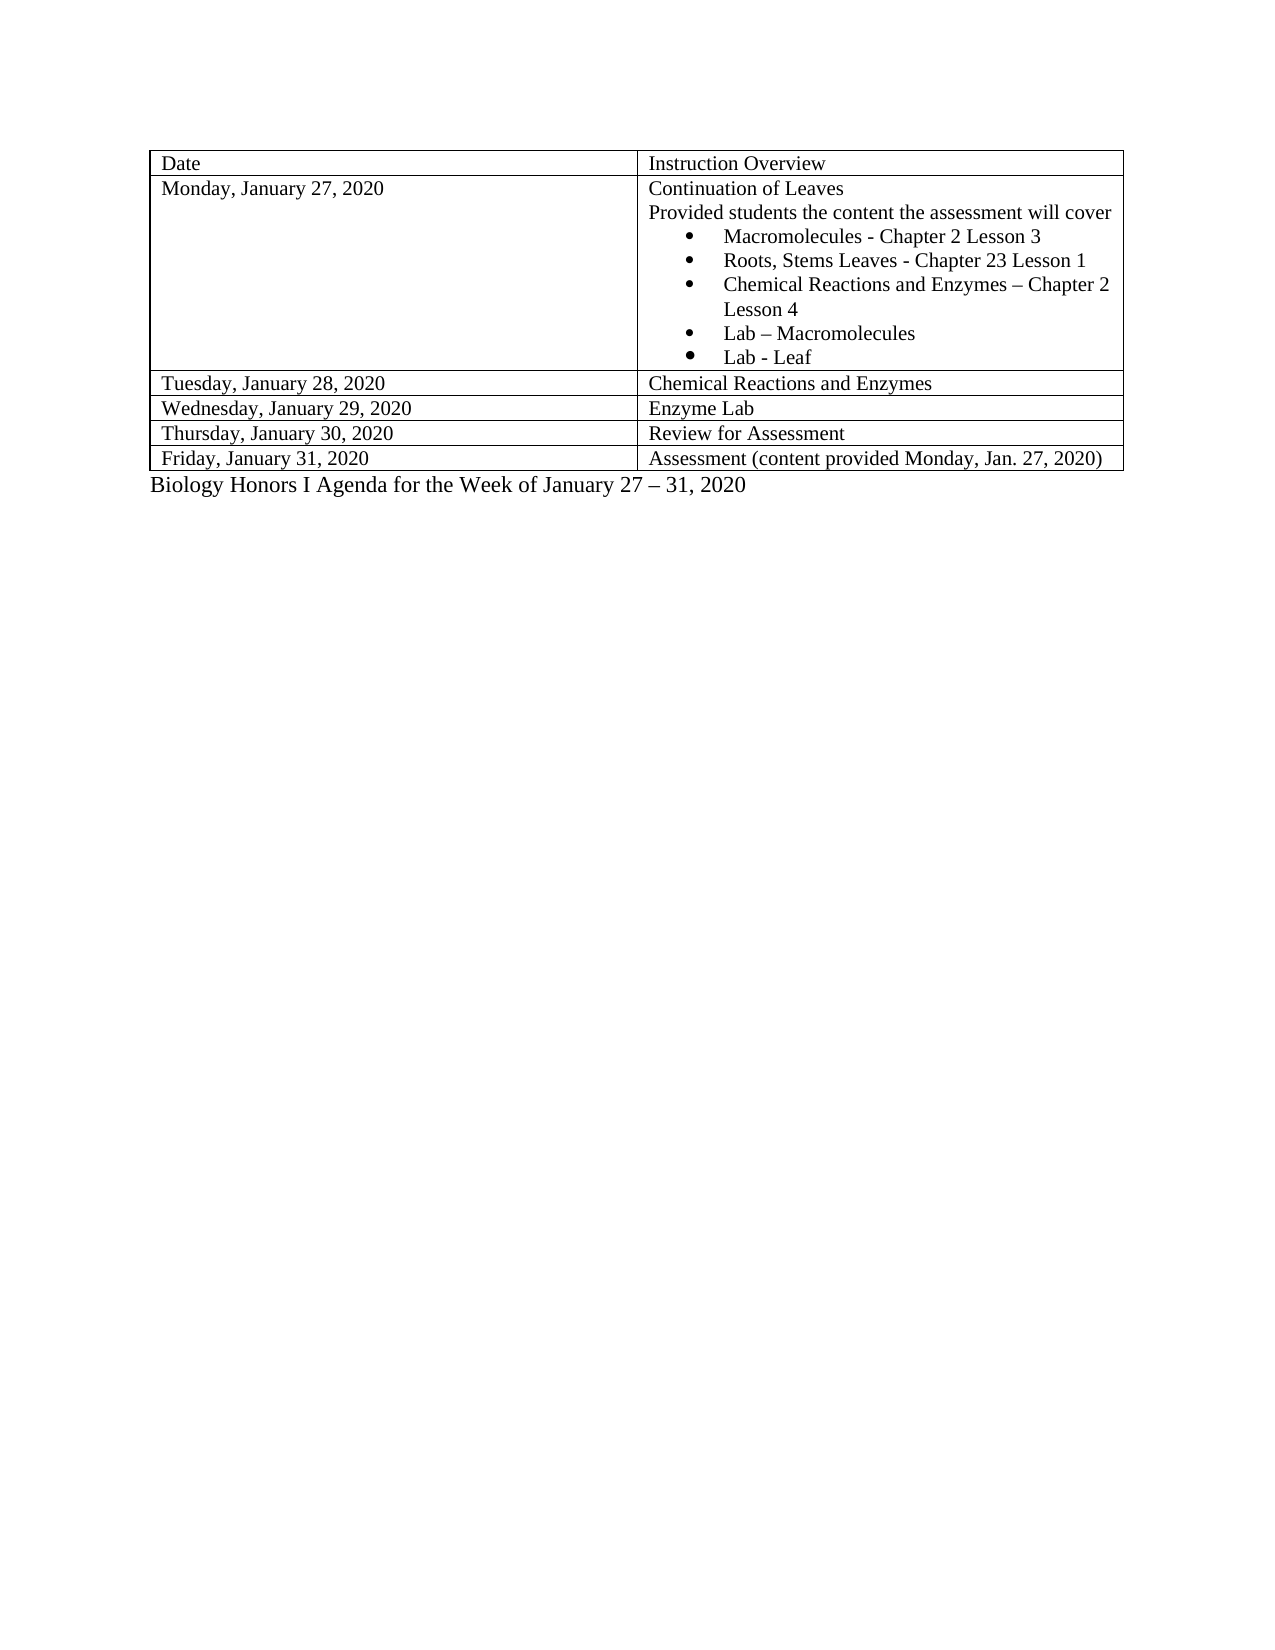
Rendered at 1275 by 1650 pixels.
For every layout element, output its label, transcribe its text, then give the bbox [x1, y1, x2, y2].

table_cell Review for Assessment [638, 421, 1123, 445]
table_cell Friday, January 31, 2020 [151, 446, 637, 470]
table_cell Continuation of Leaves Provided students the content the assessment will cover Macromolecules - Chapter 2 Lesson 3 Roots, Stems Leaves - Chapter 23 Lesson 1 Chemical Reactions and Enzymes – Chapter 2 Lesson 4 Lab – Macromolecules Lab - Leaf [638, 176, 1123, 369]
table_cell Enzyme Lab [638, 396, 1123, 420]
table_cell Tuesday, January 28, 2020 [151, 371, 637, 394]
text Biology Honors I Agenda for the Week of January 27 – 31, 2020 [150, 471, 1125, 497]
table_cell Thursday, January 30, 2020 [151, 421, 637, 445]
table_header Date [151, 151, 637, 175]
table_cell Chemical Reactions and Enzymes [638, 371, 1123, 394]
table_cell Monday, January 27, 2020 [151, 176, 637, 369]
table_cell Wednesday, January 29, 2020 [151, 396, 637, 420]
table_cell Assessment (content provided Monday, Jan. 27, 2020) [638, 446, 1123, 470]
table_header Instruction Overview [638, 151, 1123, 175]
